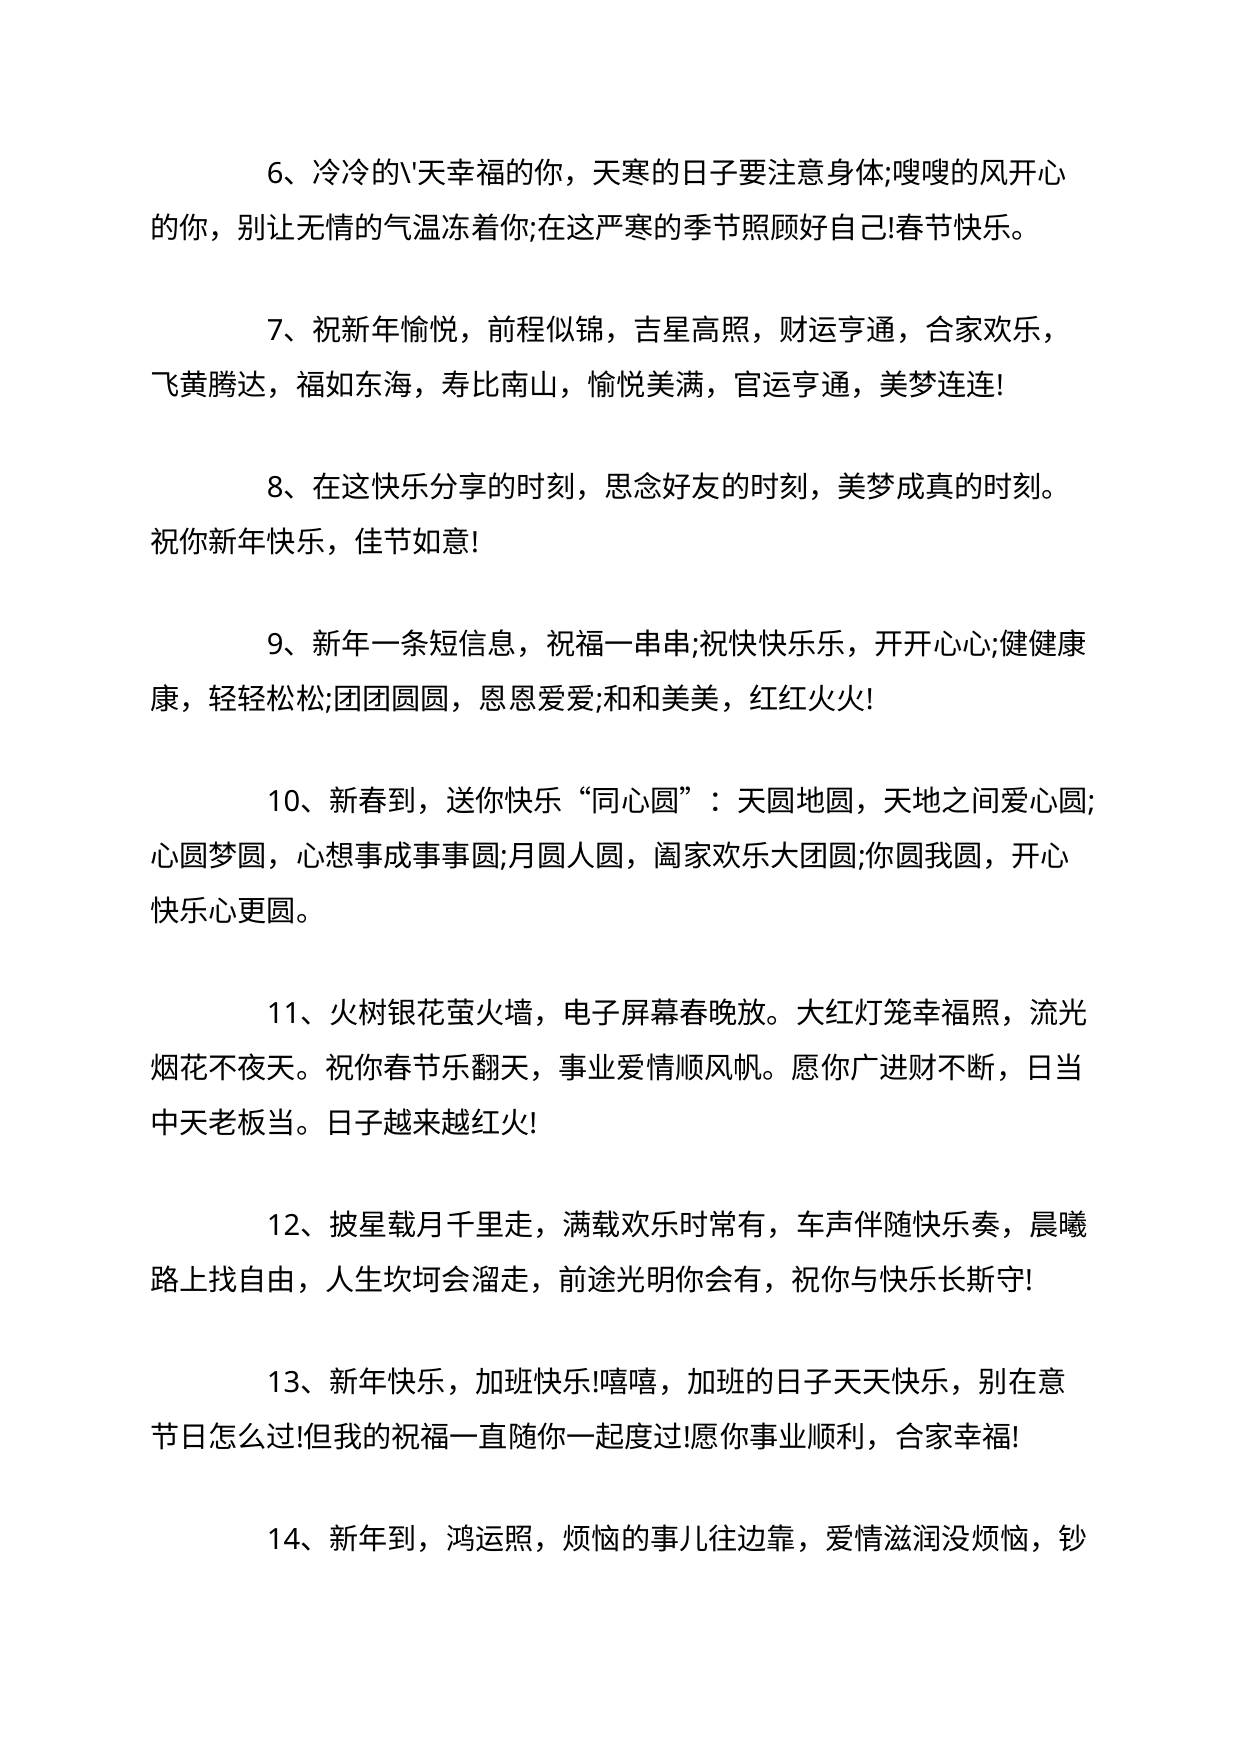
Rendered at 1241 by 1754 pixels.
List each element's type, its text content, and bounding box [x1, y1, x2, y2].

text 7、祝新年愉悦，前程似锦，吉星高照，财运亨通，合家欢乐，飞黄腾达，福如东海，寿比南山，愉悦美满，官运亨通，美梦连连! [150, 307, 1090, 404]
text 6、冷冷的\'天幸福的你，天寒的日子要注意身体;嗖嗖的风开心的你，别让无情的气温冻着你;在这严寒的季节照顾好自己!春节快乐。 [150, 150, 1090, 247]
text 8、在这快乐分享的时刻，思念好友的时刻，美梦成真的时刻。祝你新年快乐，佳节如意! [150, 464, 1090, 561]
text 11、火树银花萤火墙，电子屏幕春晚放。大红灯笼幸福照，流光烟花不夜天。祝你春节乐翻天，事业爱情顺风帆。愿你广进财不断，日当中天老板当。日子越来越红火! [150, 990, 1090, 1142]
text 13、新年快乐，加班快乐!嘻嘻，加班的日子天天快乐，别在意节日怎么过!但我的祝福一直随你一起度过!愿你事业顺利，合家幸福! [150, 1358, 1090, 1456]
text 9、新年一条短信息，祝福一串串;祝快快乐乐，开开心心;健健康康，轻轻松松;团团圆圆，恩恩爱爱;和和美美，红红火火! [150, 621, 1090, 718]
text 10、新春到，送你快乐“同心圆”：天圆地圆，天地之间爱心圆;心圆梦圆，心想事成事事圆;月圆人圆，阖家欢乐大团圆;你圆我圆，开心快乐心更圆。 [150, 778, 1090, 930]
text 12、披星载月千里走，满载欢乐时常有，车声伴随快乐奏，晨曦路上找自由，人生坎坷会溜走，前途光明你会有，祝你与快乐长斯守! [150, 1202, 1090, 1299]
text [150, 1516, 1090, 1558]
